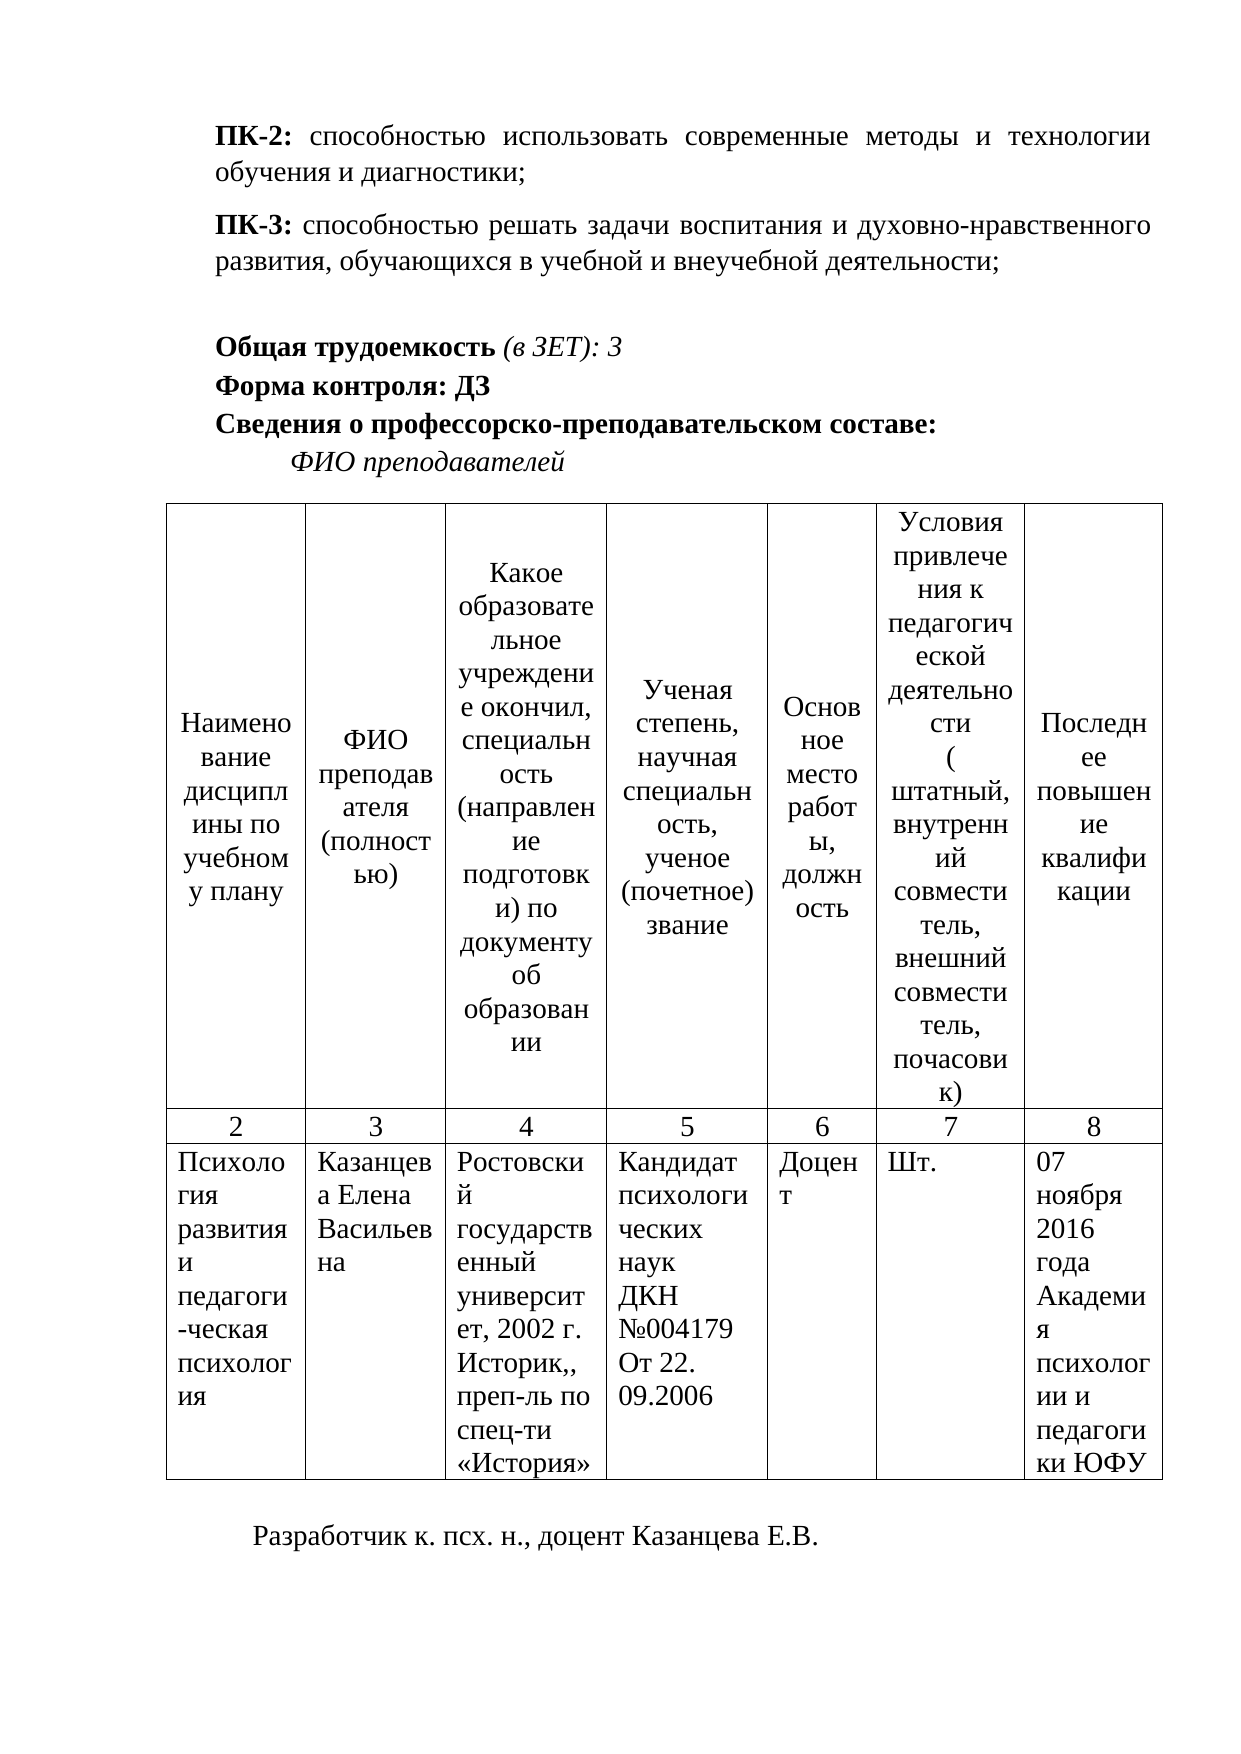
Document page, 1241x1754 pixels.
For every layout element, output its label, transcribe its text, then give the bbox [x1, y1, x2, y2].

text Разработчик к. псх. н., доцент Казанцева Е.В. [252, 1518, 1152, 1552]
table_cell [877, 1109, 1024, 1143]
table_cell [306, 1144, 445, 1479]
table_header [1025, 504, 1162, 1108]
text ФИО преподавателей [290, 444, 1152, 478]
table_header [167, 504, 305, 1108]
text Общая трудоемкость (в ЗЕТ): 3 [215, 329, 1152, 363]
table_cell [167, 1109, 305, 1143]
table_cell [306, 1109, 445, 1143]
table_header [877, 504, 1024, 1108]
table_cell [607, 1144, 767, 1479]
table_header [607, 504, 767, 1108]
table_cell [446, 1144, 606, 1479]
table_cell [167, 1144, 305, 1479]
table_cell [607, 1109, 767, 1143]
text ПК-3: способностью решать задачи воспитания и духовно-нравственного развития, обучающихся в учебной и внеучебной деятельности; [215, 207, 1152, 277]
text ПК-2: способностью использовать современные методы и технологии обучения и диагностики; [215, 118, 1152, 188]
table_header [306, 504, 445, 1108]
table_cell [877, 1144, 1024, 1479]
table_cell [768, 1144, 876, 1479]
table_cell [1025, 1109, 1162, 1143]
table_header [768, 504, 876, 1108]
text Форма контроля: ДЗ [215, 368, 1152, 401]
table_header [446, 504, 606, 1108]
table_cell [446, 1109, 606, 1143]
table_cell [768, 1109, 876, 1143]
text Сведения о профессорско-преподавательском составе: [215, 406, 1152, 439]
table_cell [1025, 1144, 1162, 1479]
